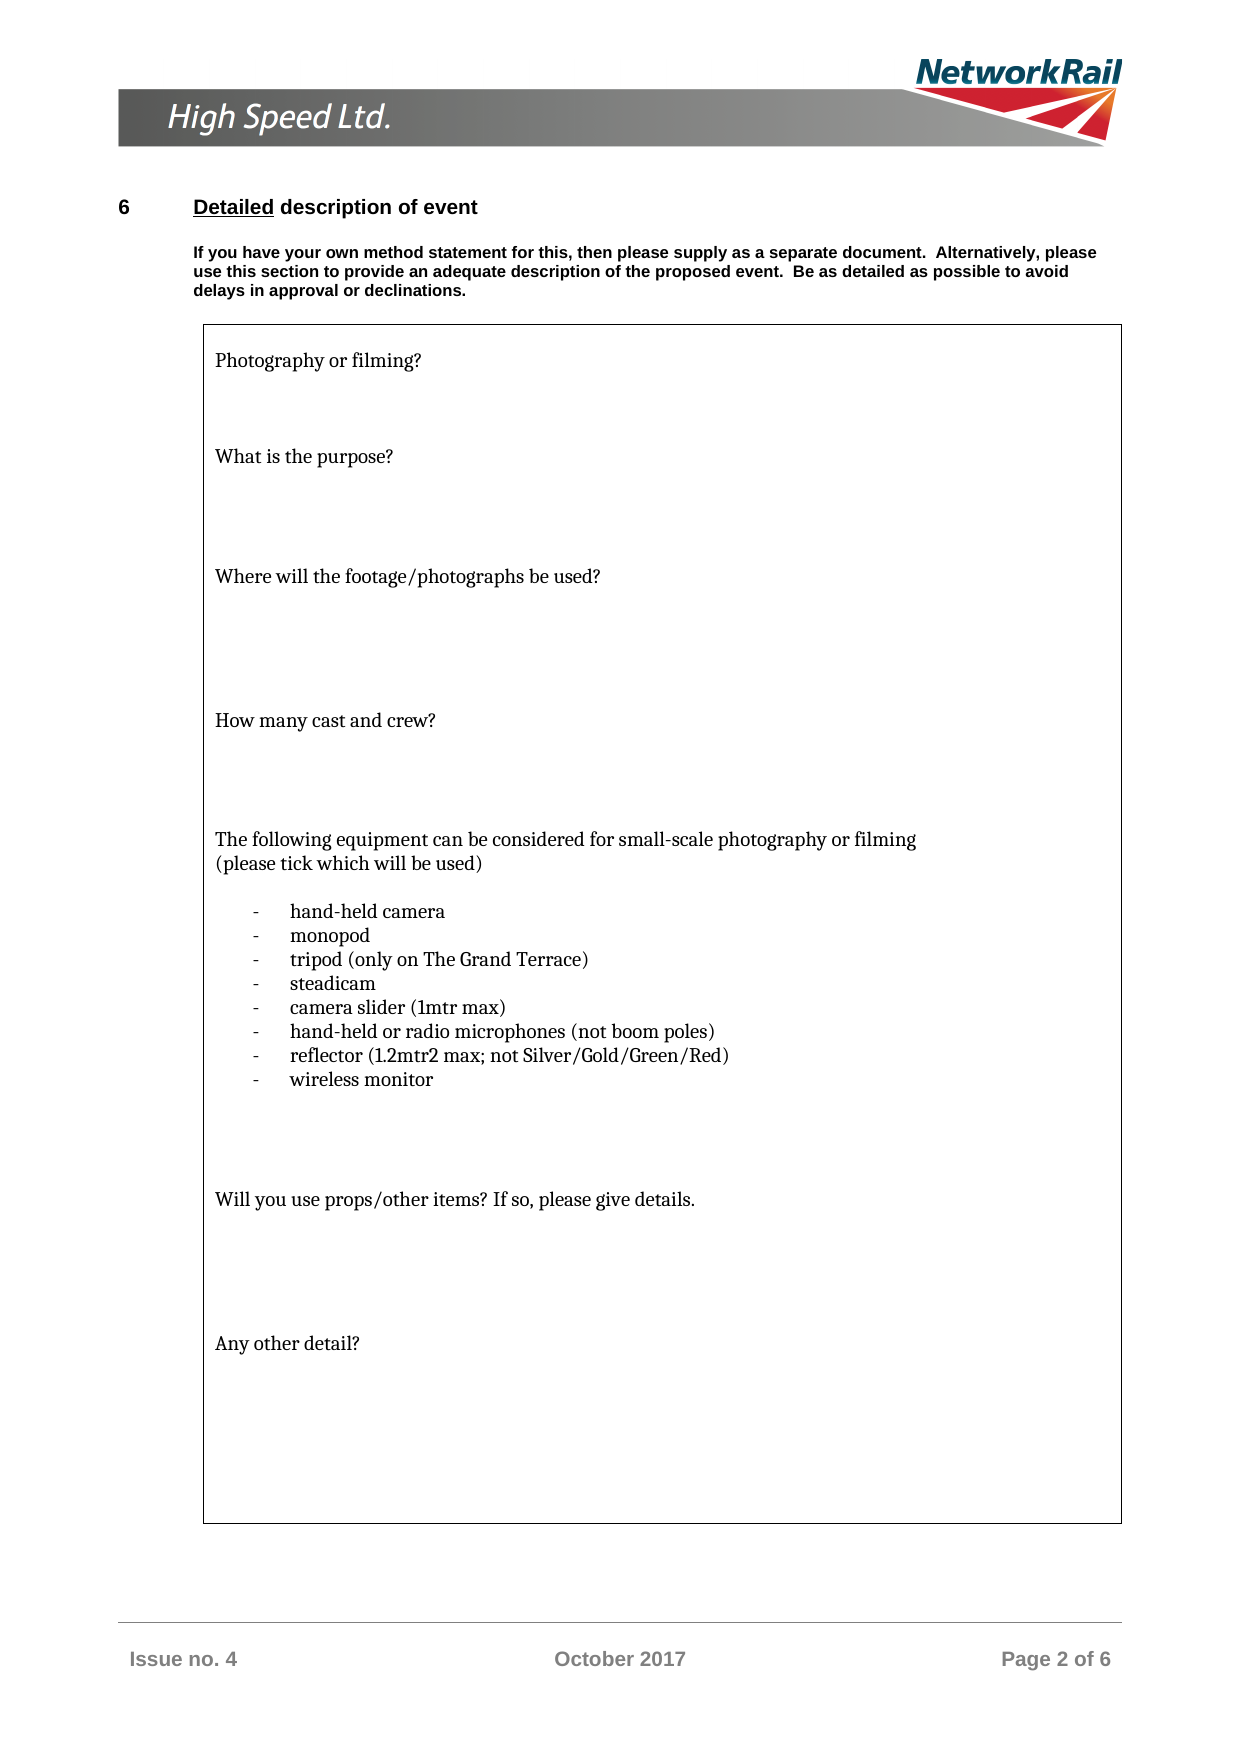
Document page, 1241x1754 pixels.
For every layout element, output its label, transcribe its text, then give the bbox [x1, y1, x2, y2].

text If you have your own method statement for this, then please supply as a separate document. Alternatively, please use this section to provide an adequate description of the proposed event. Be as detailed as possible to avoid delays in approval or declinations. [193, 242, 1122, 300]
table_header Photography or filming? What is the purpose? Where will the footage/photographs be used? How many cast and crew? The following equipment can be considered for small-scale photography or filming (please tick which will be used) hand-held camera monopod tripod (only on The Grand Terrace) steadicam camera slider (1mtr max) hand-held or radio microphones (not boom poles) reflector (1.2mtr2 max; not Silver/Gold/Green/Red) wireless monitor Will you use props/other items? If so, please give details. Any other detail? [204, 325, 1121, 1523]
picture [118, 59, 1123, 147]
text 6 Detailed description of event [118, 194, 1122, 218]
